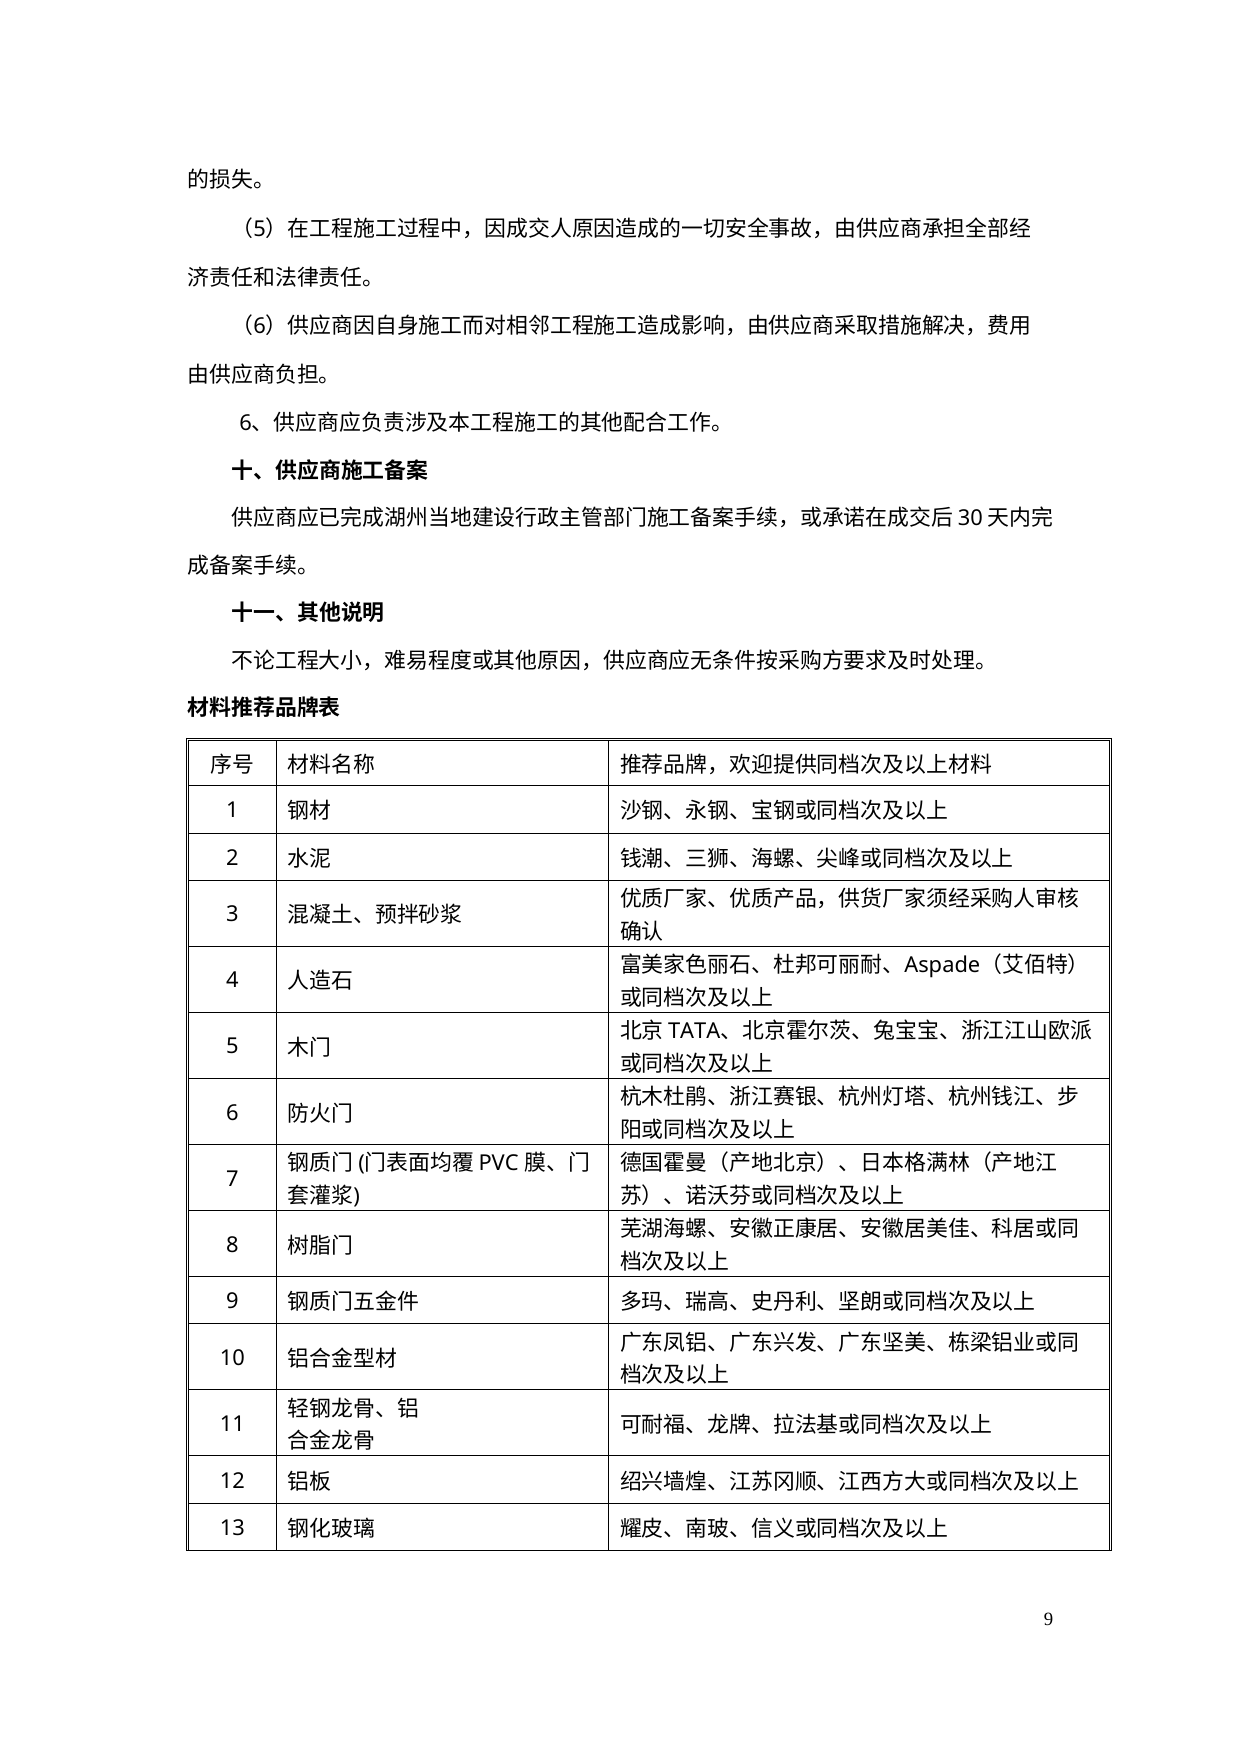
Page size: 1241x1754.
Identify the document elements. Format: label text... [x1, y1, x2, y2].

text 不论工程大小，难易程度或其他原因，供应商应无条件按采购方要求及时处理。 [187, 643, 1053, 674]
text （5）在工程施工过程中，因成交人原因造成的一切安全事故，由供应商承担全部经济责任和法律责任。 [187, 210, 1053, 292]
table_cell 1 [189, 786, 276, 832]
table_cell 钢质门五金件 [277, 1277, 608, 1323]
table_cell 芜湖海螺、安徽正康居、安徽居美佳、科居或同档次及以上 [609, 1211, 1109, 1276]
table_cell 耀皮、南玻、信义或同档次及以上 [609, 1504, 1109, 1550]
table_cell 可耐福、龙牌、拉法基或同档次及以上 [609, 1390, 1109, 1455]
table_cell 4 [189, 947, 276, 1012]
text 十一、其他说明 [187, 595, 1053, 627]
table_cell 绍兴墙煌、江苏冈顺、江西方大或同档次及以上 [609, 1456, 1109, 1503]
table_cell 钢材 [277, 786, 608, 832]
table_cell 多玛、瑞高、史丹利、坚朗或同档次及以上 [609, 1277, 1109, 1323]
table_cell 富美家色丽石、杜邦可丽耐、Aspade（艾佰特）或同档次及以上 [609, 947, 1109, 1012]
table_cell 12 [189, 1456, 276, 1503]
table_cell 优质厂家、优质产品，供货厂家须经采购人审核确认 [609, 881, 1109, 946]
table_cell 钢化玻璃 [277, 1504, 608, 1550]
table_header 序号 [189, 741, 276, 785]
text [187, 162, 1053, 194]
text （6）供应商因自身施工而对相邻工程施工造成影响，由供应商采取措施解决，费用由供应商负担。 [187, 307, 1053, 389]
table_cell 11 [189, 1390, 276, 1455]
table_cell 钢质门 (门表面均覆PVC 膜、门套灌浆) [277, 1145, 608, 1210]
table_cell 2 [189, 834, 276, 880]
table_cell 3 [189, 881, 276, 946]
table_cell 轻钢龙骨、铝 合金龙骨 [277, 1390, 608, 1455]
table_cell 树脂门 [277, 1211, 608, 1276]
table_cell 9 [189, 1277, 276, 1323]
table_cell 混凝土、预拌砂浆 [277, 881, 608, 946]
table_cell 钱潮、三狮、海螺、尖峰或同档次及以上 [609, 834, 1109, 880]
text 十、供应商施工备案 [187, 453, 1053, 484]
text 供应商应已完成湖州当地建设行政主管部门施工备案手续，或承诺在成交后30天内完成备案手续。 [187, 500, 1053, 579]
text 材料推荐品牌表 [187, 690, 1053, 722]
table_cell 7 [189, 1145, 276, 1210]
table_cell 铝合金型材 [277, 1324, 608, 1389]
table_cell 德国霍曼（产地北京）、日本格满林（产地江苏）、诺沃芬或同档次及以上 [609, 1145, 1109, 1210]
table_cell 铝板 [277, 1456, 608, 1503]
table_cell 水泥 [277, 834, 608, 880]
table_cell 人造石 [277, 947, 608, 1012]
table_cell 沙钢、永钢、宝钢或同档次及以上 [609, 786, 1109, 832]
table_header 材料名称 [277, 741, 608, 785]
table_cell 防火门 [277, 1079, 608, 1144]
table_cell 10 [189, 1324, 276, 1389]
table_cell 6 [189, 1079, 276, 1144]
table_cell 北京TATA、北京霍尔茨、兔宝宝、浙江江山欧派或同档次及以上 [609, 1013, 1109, 1078]
table_cell 木门 [277, 1013, 608, 1078]
text 6、供应商应负责涉及本工程施工的其他配合工作。 [187, 404, 1053, 437]
table_header 推荐品牌，欢迎提供同档次及以上材料 [609, 741, 1109, 785]
table_cell 杭木杜鹃、浙江赛银、杭州灯塔、杭州钱江、步阳或同档次及以上 [609, 1079, 1109, 1144]
table_cell 13 [189, 1504, 276, 1550]
table_cell 广东凤铝、广东兴发、广东坚美、栋梁铝业或同档次及以上 [609, 1324, 1109, 1389]
table_cell 8 [189, 1211, 276, 1276]
table_cell 5 [189, 1013, 276, 1078]
